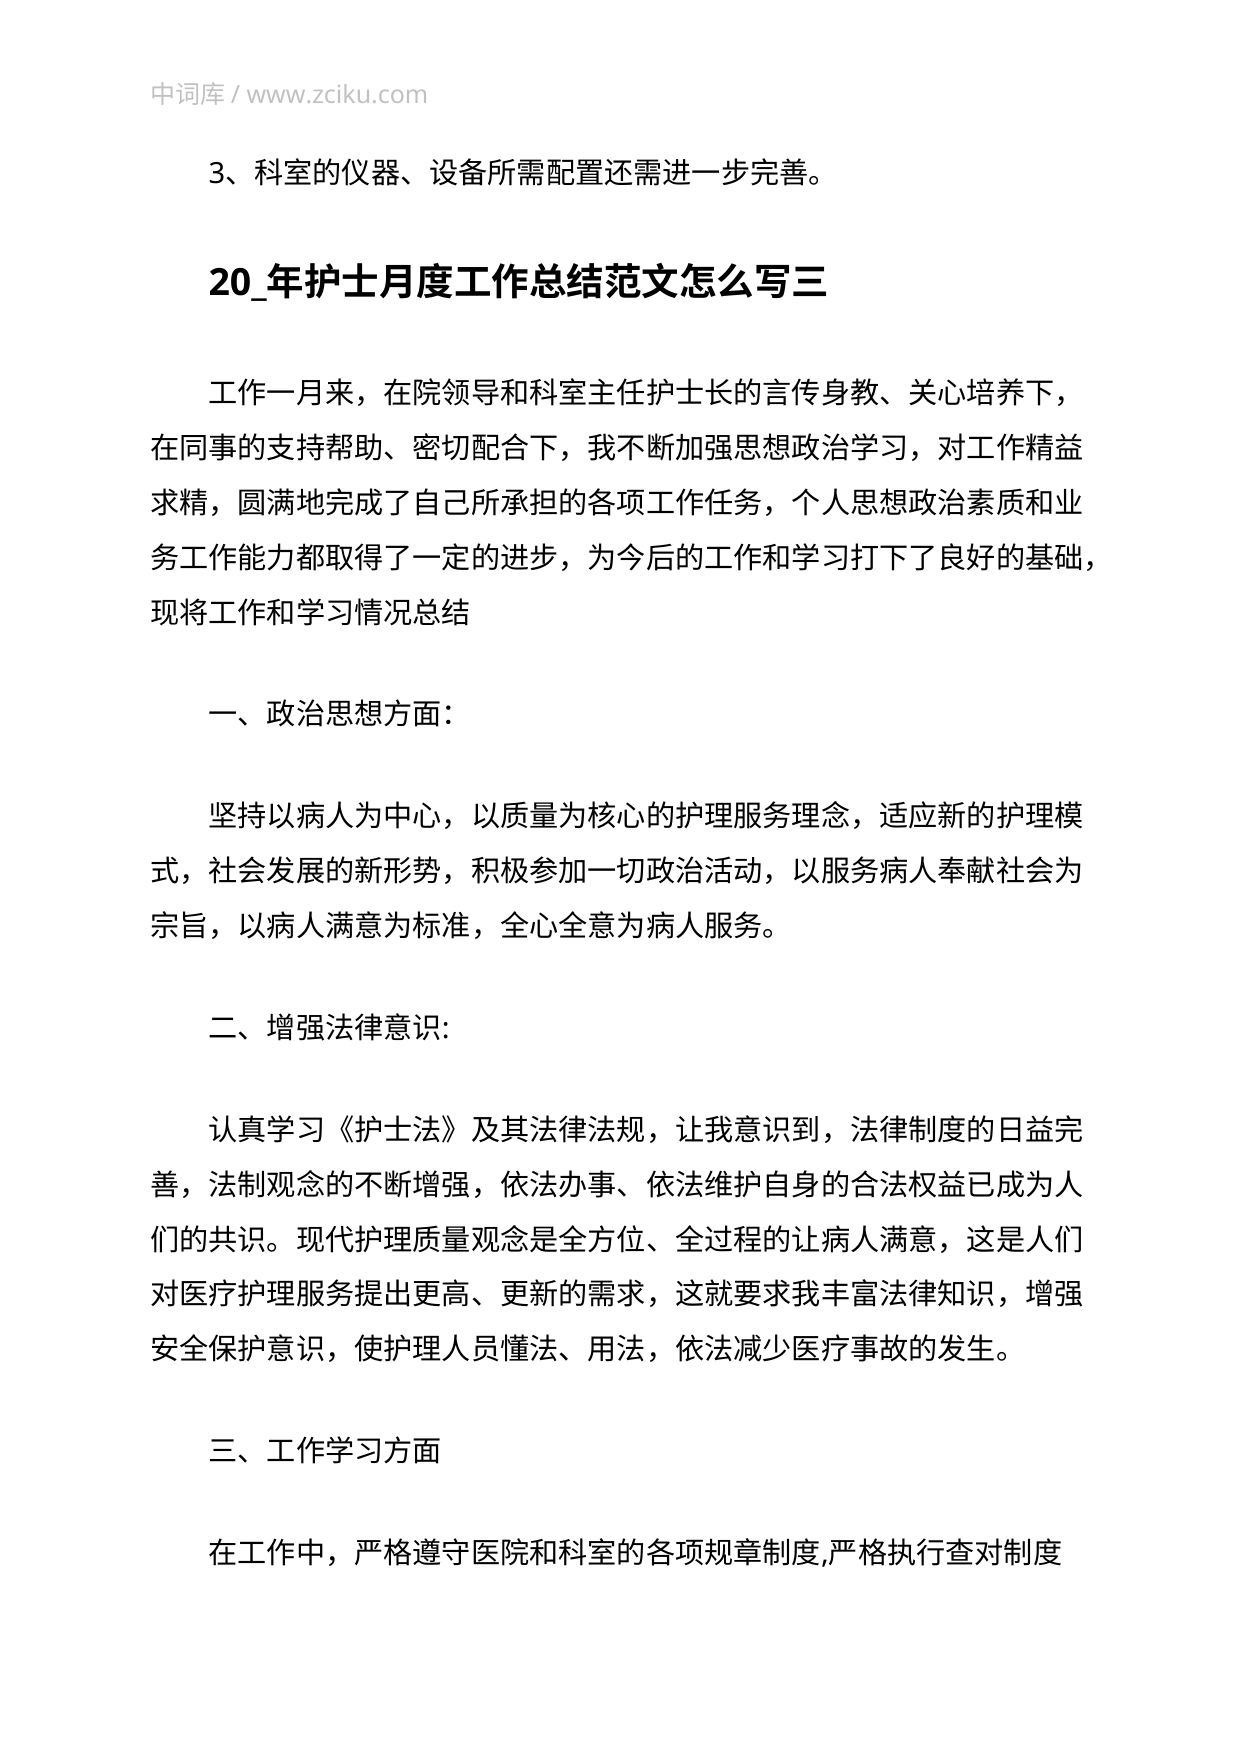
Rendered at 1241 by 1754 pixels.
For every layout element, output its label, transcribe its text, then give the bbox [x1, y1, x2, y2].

text 坚持以病人为中心，以质量为核心的护理服务理念，适应新的护理模式，社会发展的新形势，积极参加一切政治活动，以服务病人奉献社会为宗旨，以病人满意为标准，全心全意为病人服务。 [150, 793, 1090, 945]
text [150, 1529, 1090, 1572]
text 二、增强法律意识: [150, 1004, 1090, 1047]
text 认真学习《护士法》及其法律法规，让我意识到，法律制度的日益完善，法制观念的不断增强，依法办事、依法维护自身的合法权益已成为人们的共识。现代护理质量观念是全方位、全过程的让病人满意，这是人们对医疗护理服务提出更高、更新的需求，这就要求我丰富法律知识，增强安全保护意识，使护理人员懂法、用法，依法减少医疗事故的发生。 [150, 1106, 1090, 1368]
text 3、科室的仪器、设备所需配置还需进一步完善。 [150, 150, 1090, 192]
text 一、政治思想方面： [150, 691, 1090, 733]
text 20_年护士月度工作总结范文怎么写三 [150, 252, 1090, 306]
text 工作一月来，在院领导和科室主任护士长的言传身教、关心培养下，在同事的支持帮助、密切配合下，我不断加强思想政治学习，对工作精益求精，圆满地完成了自己所承担的各项工作任务，个人思想政治素质和业务工作能力都取得了一定的进步，为今后的工作和学习打下了良好的基础，现将工作和学习情况总结 [150, 369, 1090, 631]
text 三、工作学习方面 [150, 1428, 1090, 1470]
